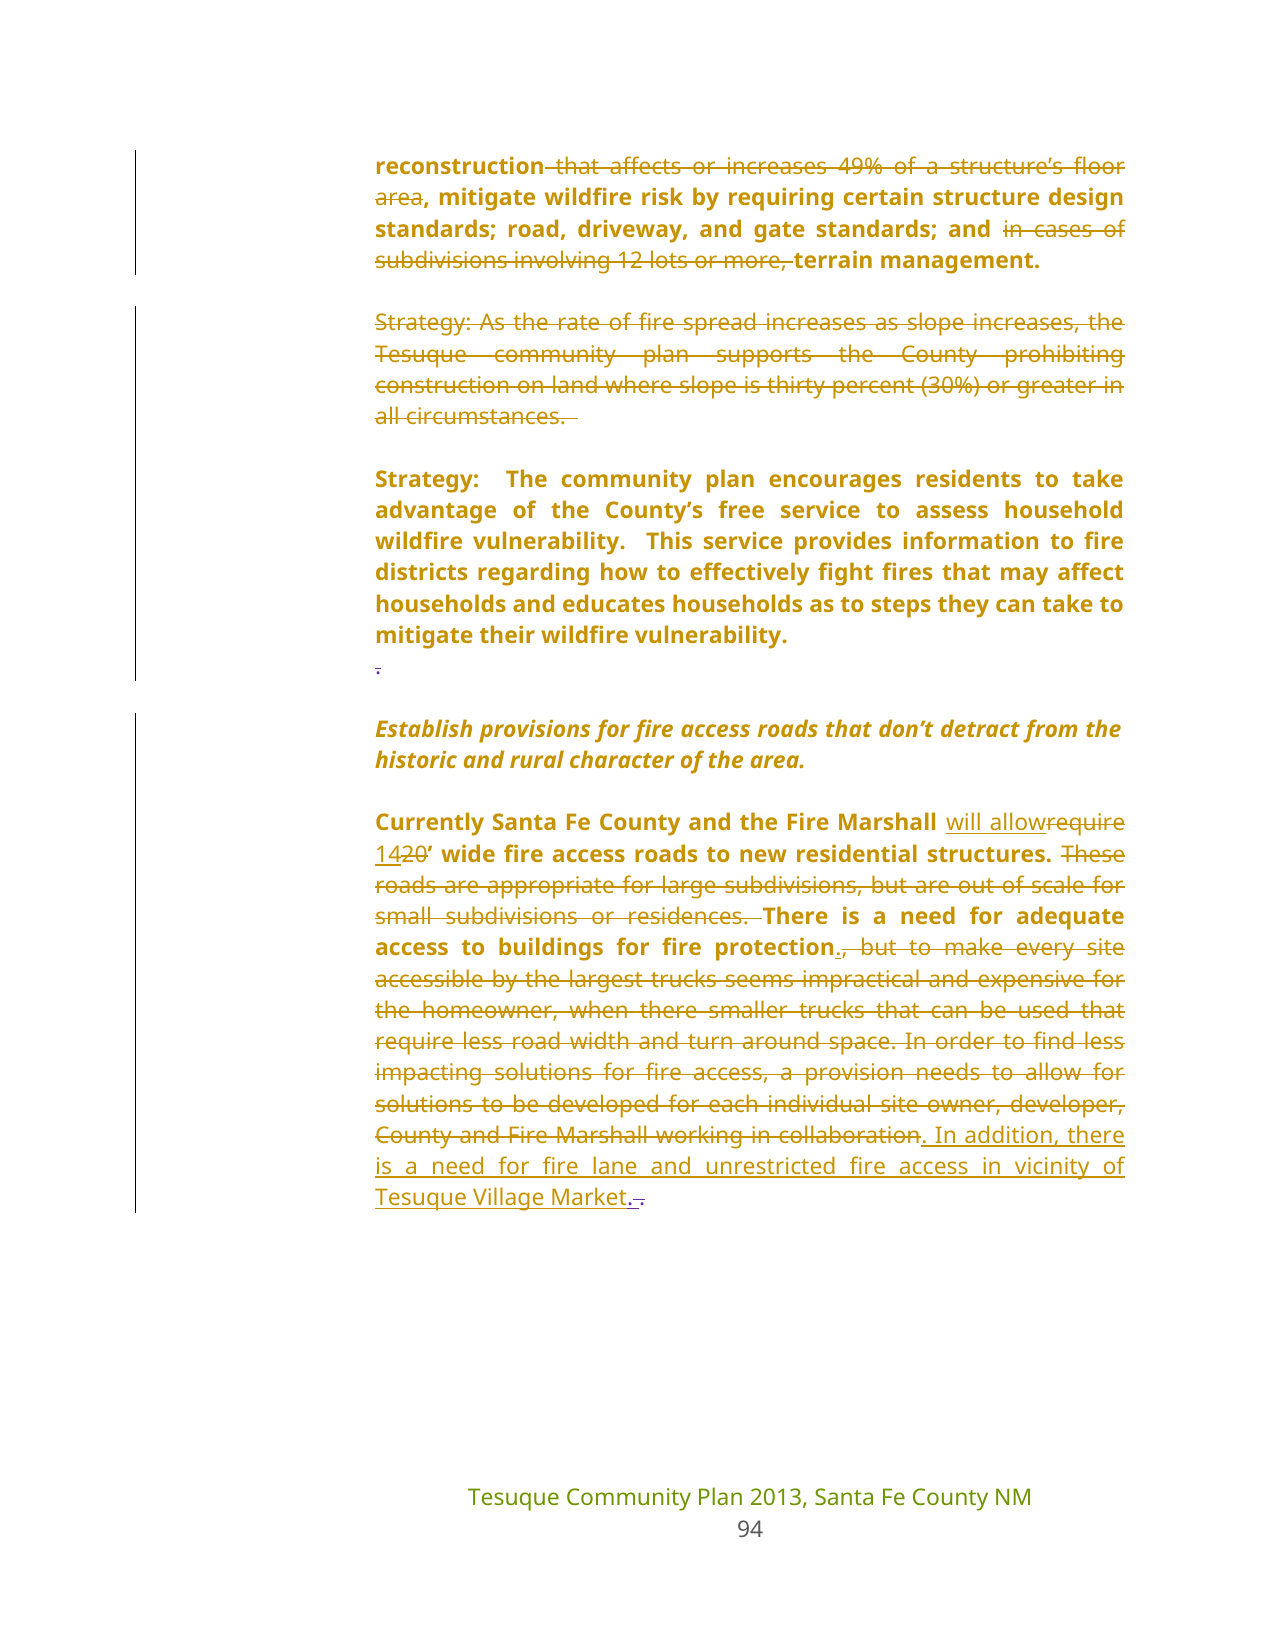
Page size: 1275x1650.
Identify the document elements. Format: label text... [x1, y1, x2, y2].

text Currently Santa Fe County and the Fire Marshall ’ wide fire access roads to new residential structures. There is a need for adequate access to buildings for fire protection [375, 1107, 1125, 1176]
text Currently Santa Fe County and the Fire Marshall ’ wide fire access roads to new residential structures. There is a need for adequate access to buildings for fire protection [375, 888, 1125, 980]
text Currently Santa Fe County and the Fire Marshall ’ wide fire access roads to new residential structures. There is a need for adequate access to buildings for fire protection [375, 1075, 1125, 1105]
text Establish provisions for fire access roads that don’t detract from the historic and rural character of the area. [375, 712, 1125, 775]
text Currently Santa Fe County and the Fire Marshall ’ wide fire access roads to new residential structures. There is a need for adequate access to buildings for fire protection [375, 1044, 1125, 1074]
text Currently Santa Fe County and the Fire Marshall ’ wide fire access roads to new residential structures. There is a need for adequate access to buildings for fire protection [375, 806, 1125, 886]
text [375, 150, 1125, 275]
text Currently Santa Fe County and the Fire Marshall ’ wide fire access roads to new residential structures. There is a need for adequate access to buildings for fire protection [375, 982, 1125, 1011]
text Currently Santa Fe County and the Fire Marshall ’ wide fire access roads to new residential structures. There is a need for adequate access to buildings for fire protection [375, 1013, 1125, 1043]
text Strategy: The community plan encourages residents to take advantage of the County’s free service to assess household wildfire vulnerability. This service provides information to fire districts regarding how to effectively fight fires that may affect households and educates households as to steps they can take to mitigate their wildfire vulnerability. [375, 462, 1125, 650]
text Currently Santa Fe County and the Fire Marshall ’ wide fire access roads to new residential structures. There is a need for adequate access to buildings for fire protection [375, 1178, 1125, 1212]
